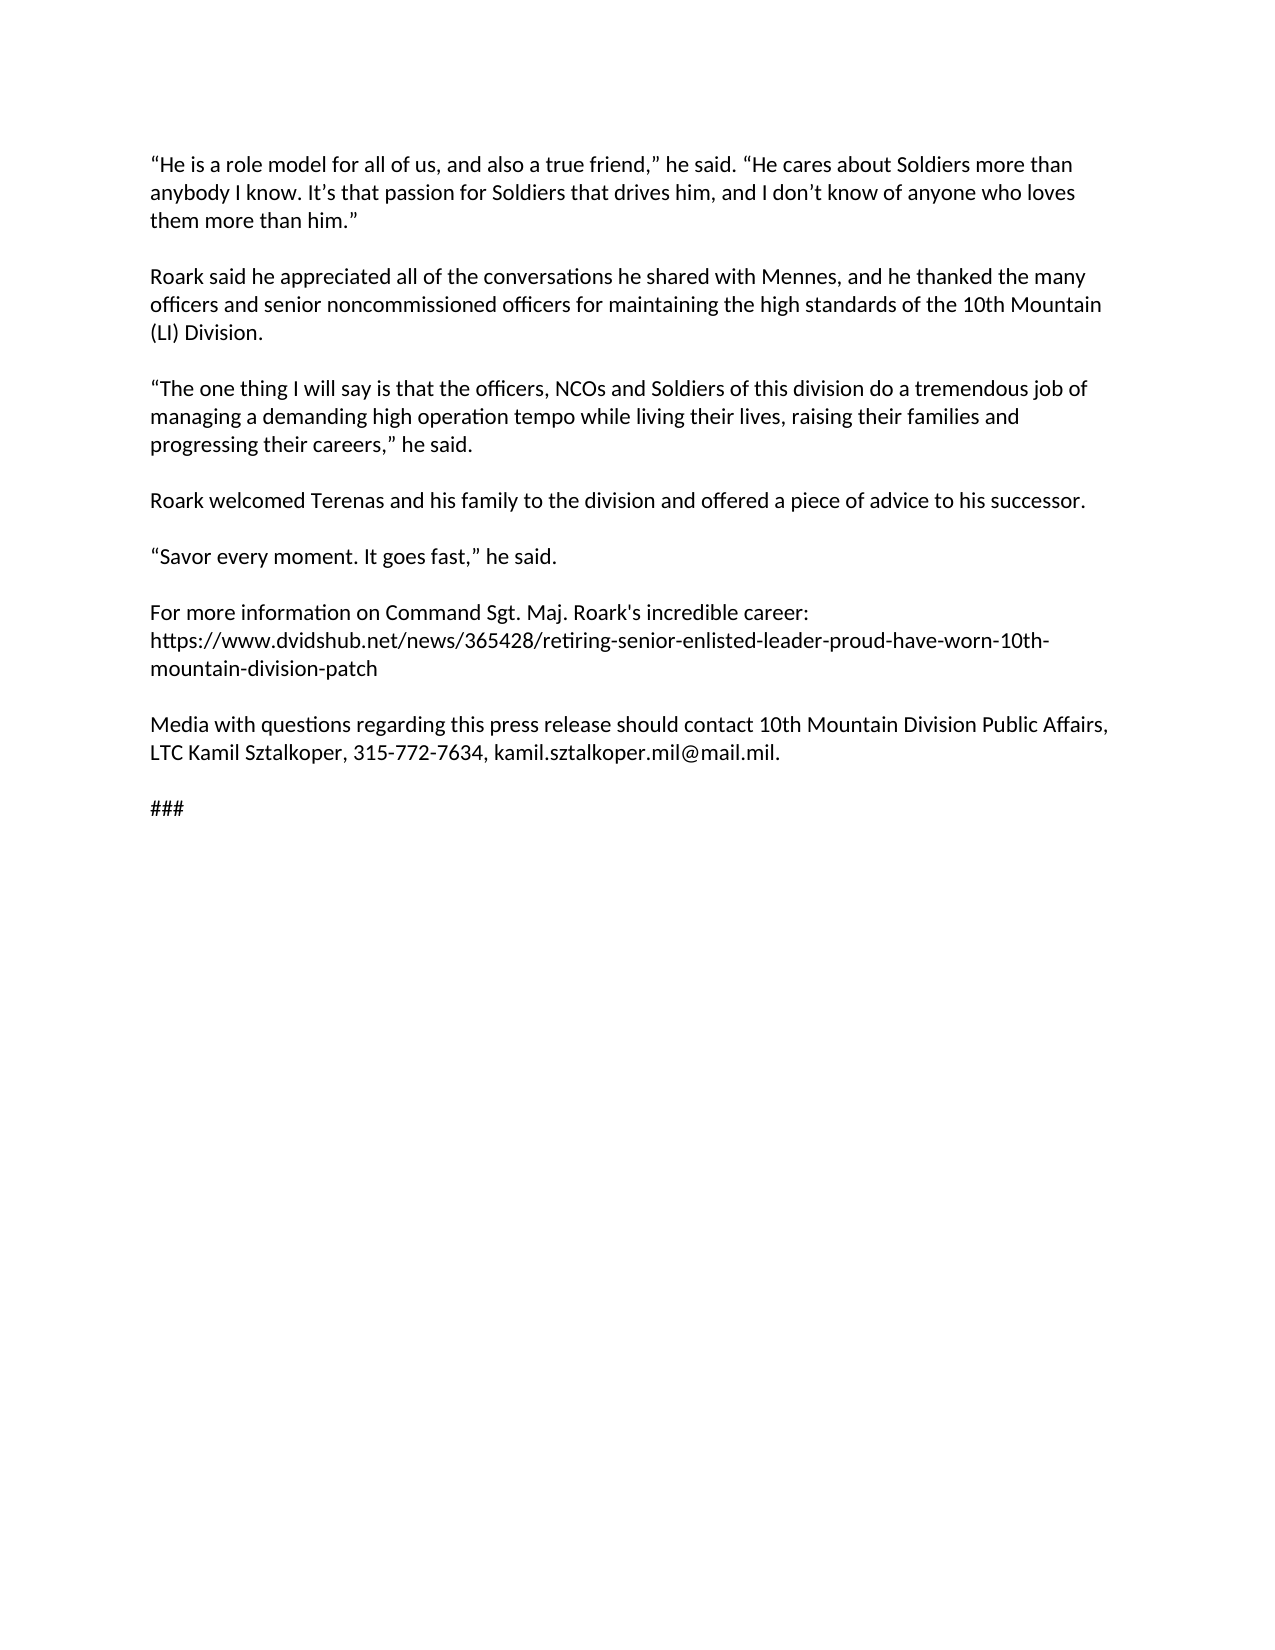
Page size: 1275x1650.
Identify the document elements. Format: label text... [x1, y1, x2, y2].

text “Savor every moment. It goes fast,” he said. [150, 542, 1125, 570]
text “He is a role model for all of us, and also a true friend,” he said. “He cares about Soldiers more than anybody I know. It’s that passion for Soldiers that drives him, and I don’t know of anyone who loves them more than him.” [150, 150, 1125, 234]
text https://www.dvidshub.net/news/365428/retiring-senior-enlisted-leader-proud-have-worn-10th-mountain-division-patch [150, 626, 1125, 682]
text Roark said he appreciated all of the conversations he shared with Mennes, and he thanked the many officers and senior noncommissioned officers for maintaining the high standards of the 10th Mountain (LI) Division. [150, 262, 1125, 346]
text Media with questions regarding this press release should contact 10th Mountain Division Public Affairs, LTC Kamil Sztalkoper, 315-772-7634, kamil.sztalkoper.mil@mail.mil. [150, 710, 1125, 766]
text ### [150, 794, 1125, 822]
text Roark welcomed Terenas and his family to the division and offered a piece of advice to his successor. [150, 486, 1125, 514]
text For more information on Command Sgt. Maj. Roark's incredible career: [150, 598, 1125, 626]
text “The one thing I will say is that the officers, NCOs and Soldiers of this division do a tremendous job of managing a demanding high operation tempo while living their lives, raising their families and progressing their careers,” he said. [150, 374, 1125, 458]
